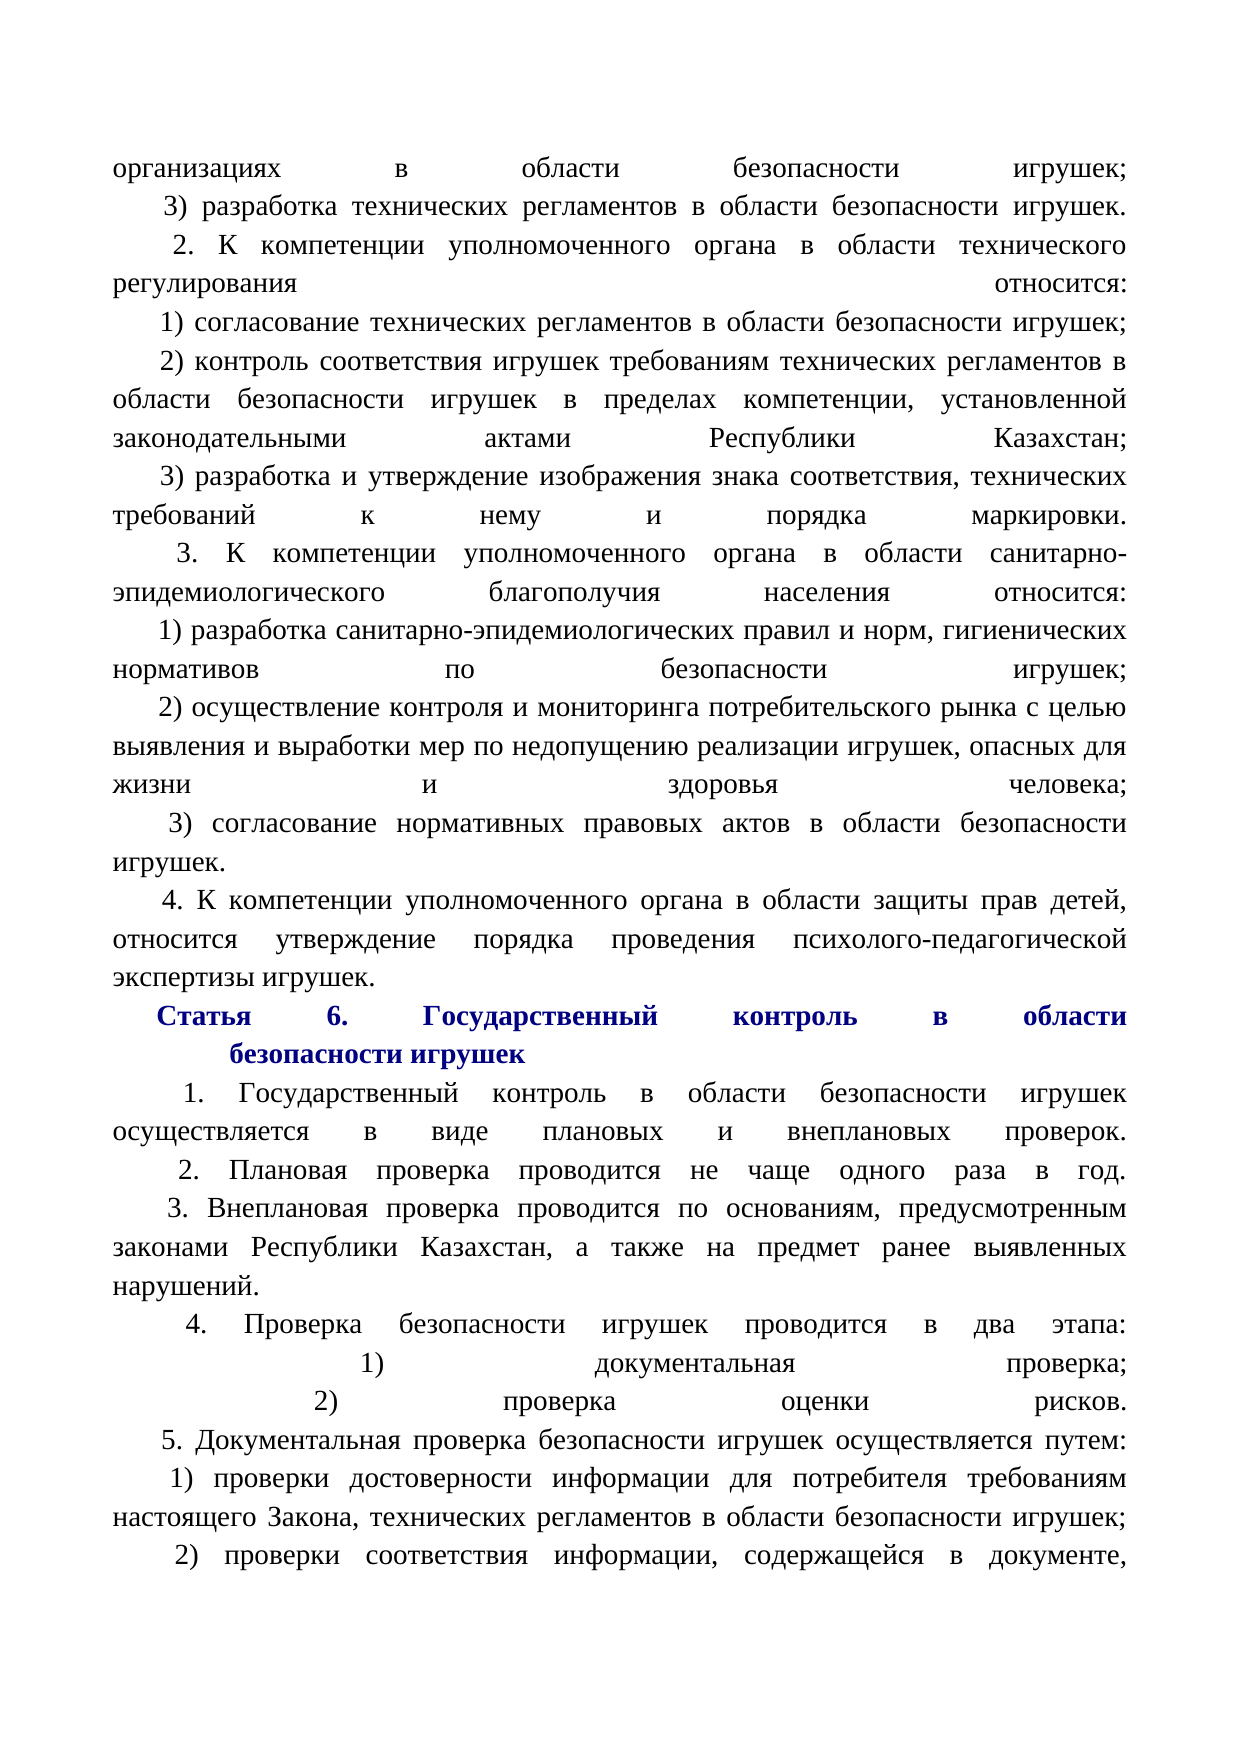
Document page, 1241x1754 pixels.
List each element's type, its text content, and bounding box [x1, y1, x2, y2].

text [112, 150, 1128, 993]
text Статья 6. Государственный контроль в области безопасности игрушек [112, 998, 1128, 1070]
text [112, 1075, 1128, 1571]
